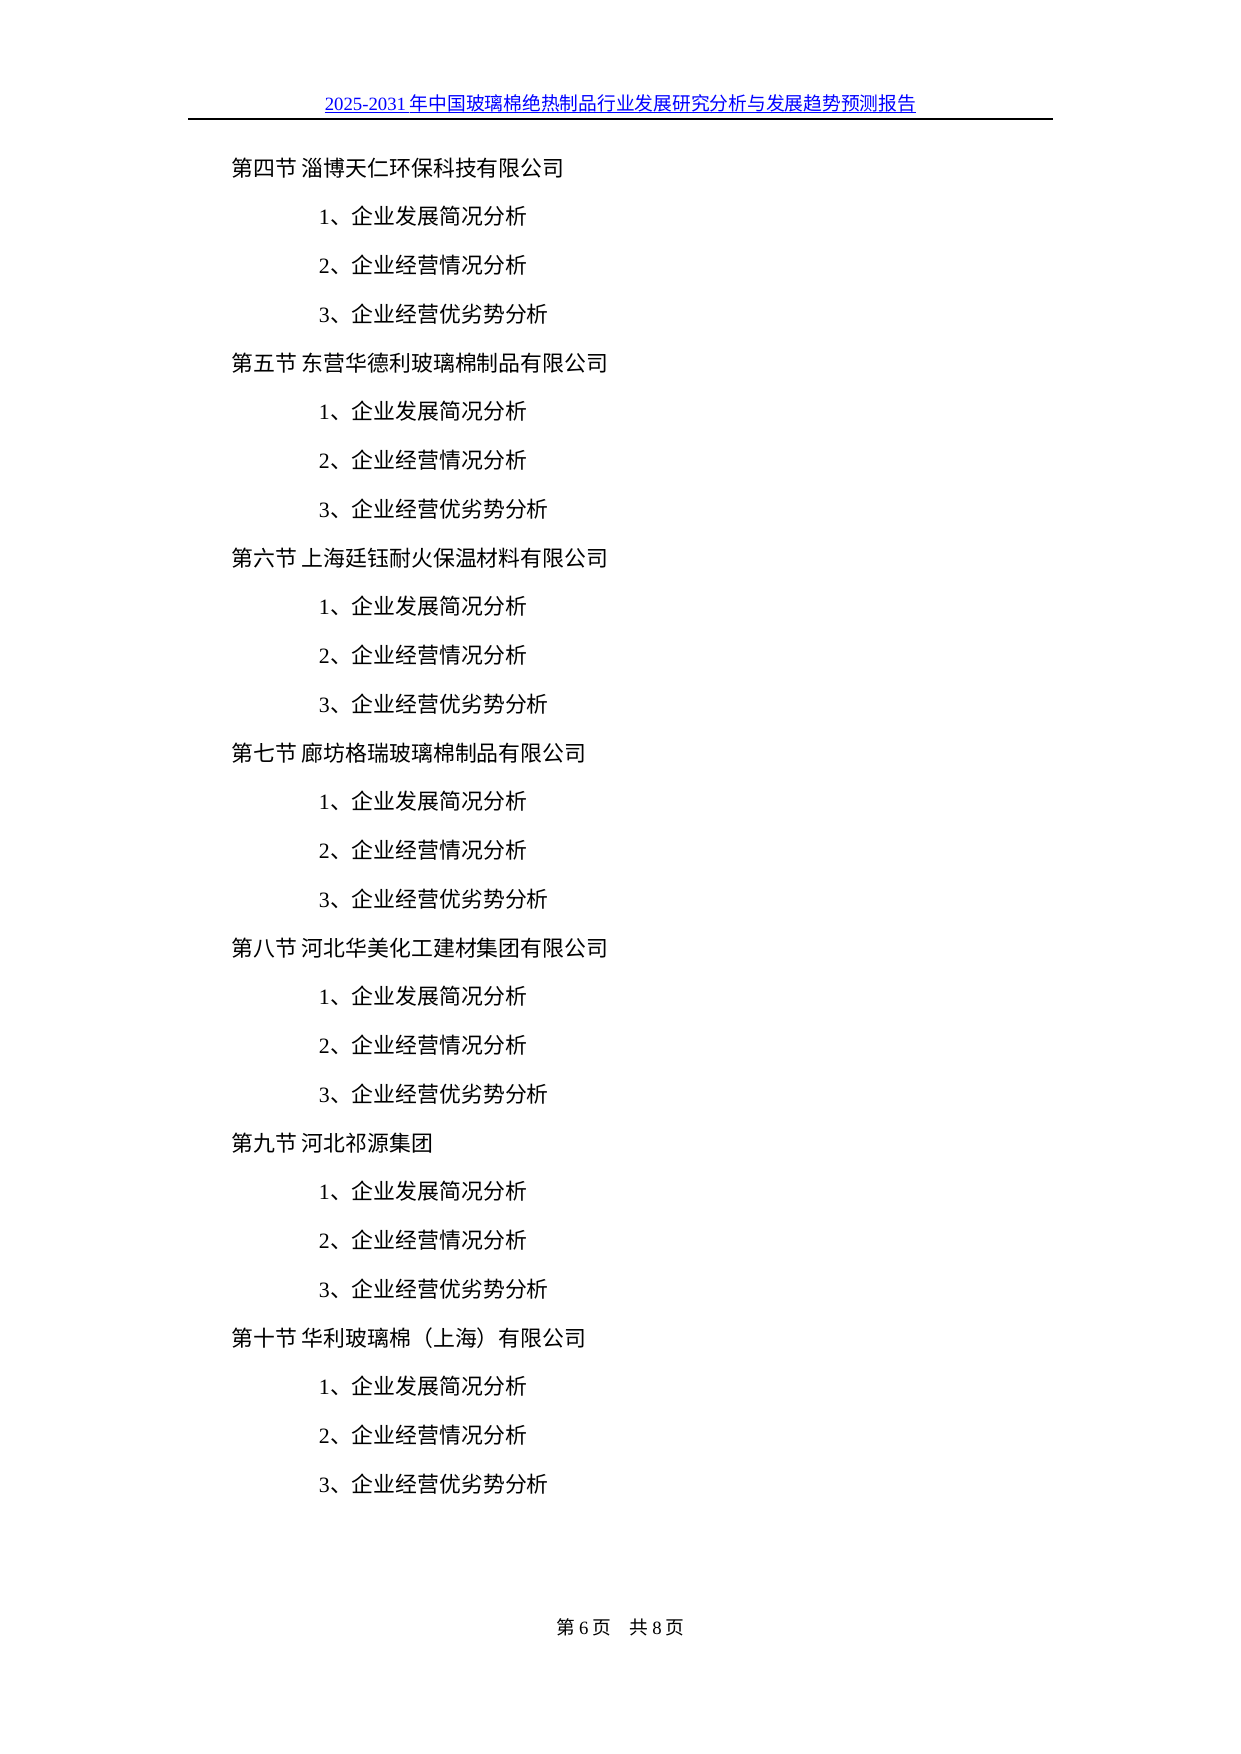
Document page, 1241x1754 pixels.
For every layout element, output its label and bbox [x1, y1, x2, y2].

text [187, 150, 1053, 1499]
